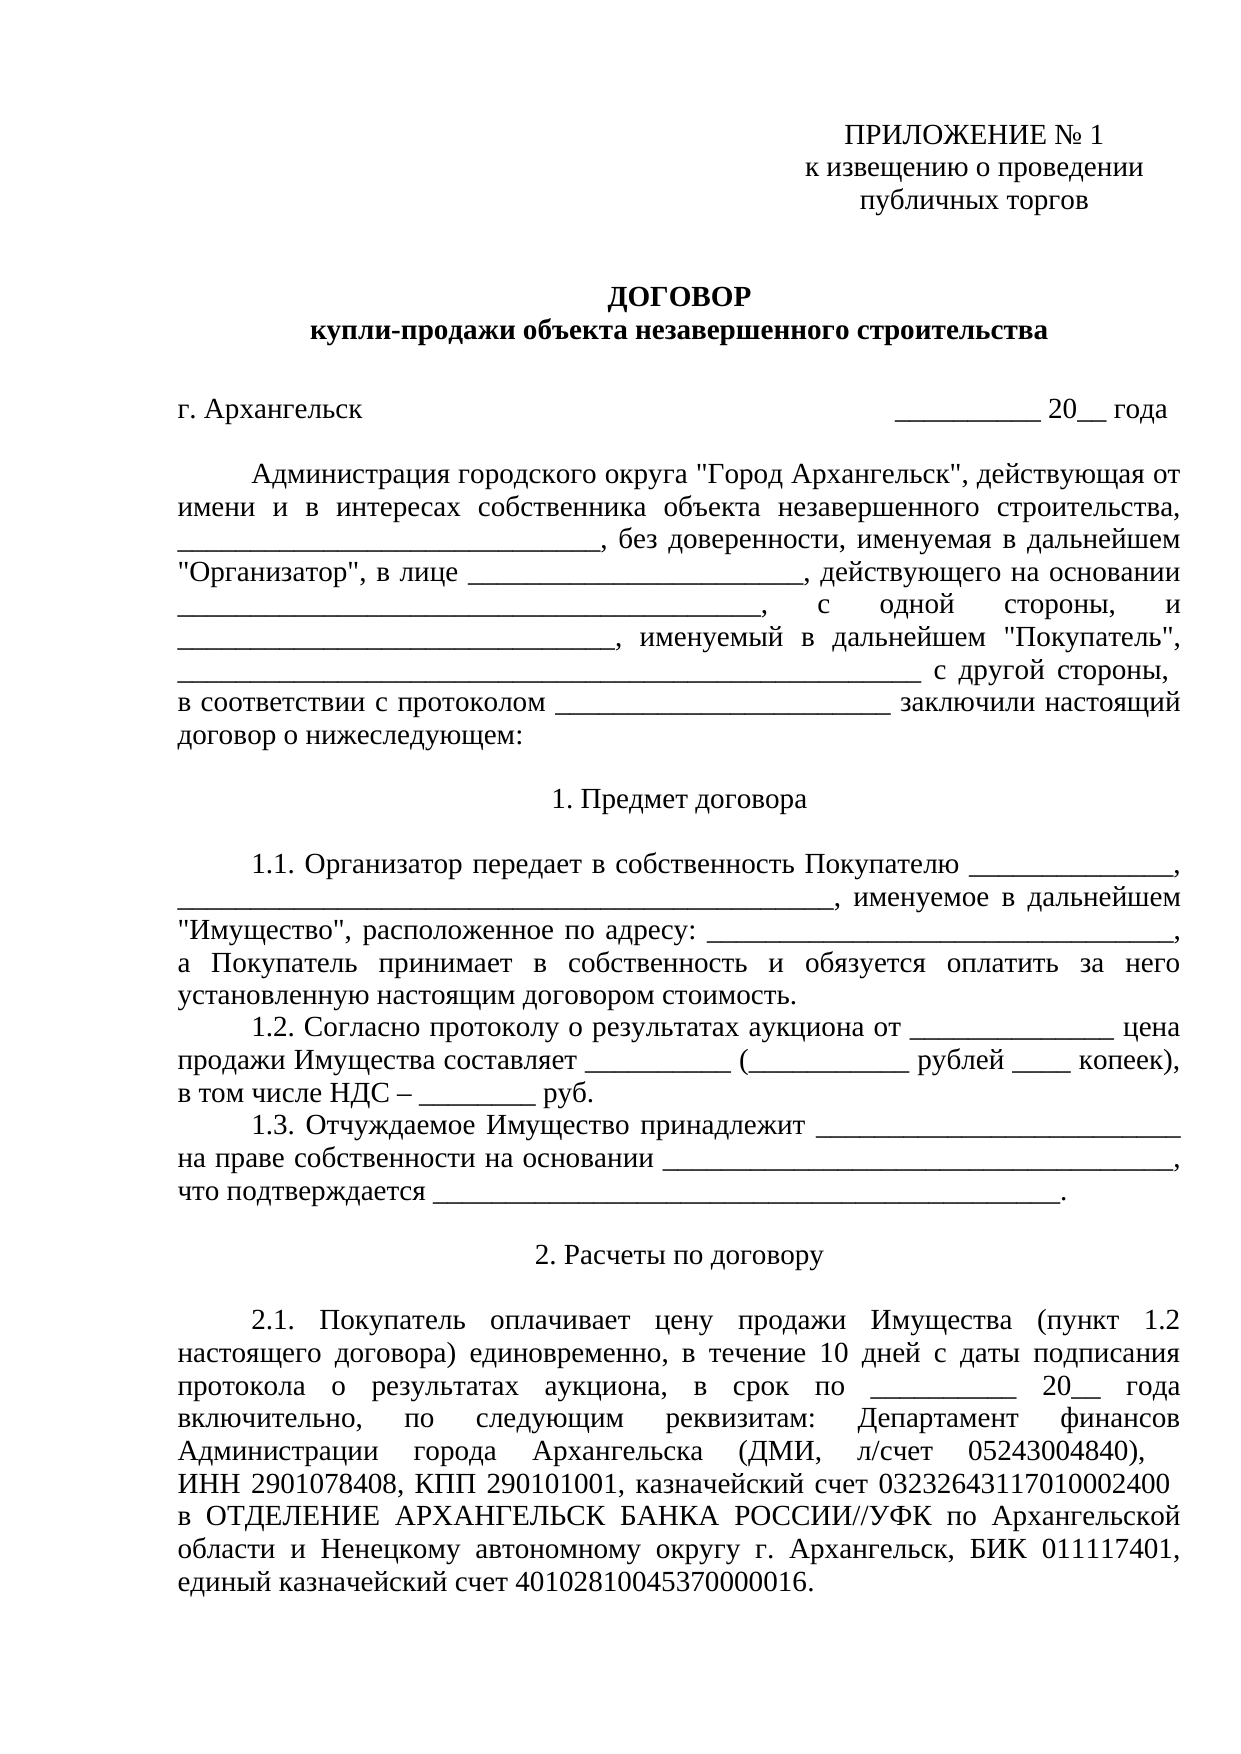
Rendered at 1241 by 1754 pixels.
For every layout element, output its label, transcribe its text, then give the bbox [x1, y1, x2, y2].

text купли-продажи объекта незавершенного строительства [177, 313, 1181, 346]
text 2.1. Покупатель оплачивает цену продажи Имущества (пункт 1.2 настоящего договора) единовременно, в течение 10 дней с даты подписания протокола о результатах аукциона, в срок по __________ 20__ года включительно, по следующим реквизитам: Департамент финансов Администрации города Архангельска (ДМИ, л/счет 05243004840), ИНН 2901078408, КПП 290101001, казначейский счет 03232643117010002400 в ОТДЕЛЕНИЕ АРХАНГЕЛЬСК БАНКА РОССИИ//УФК по Архангельской области и Ненецкому автономному округу г. Архангельск, БИК 011117401, единый казначейский счет 40102810045370000016. [177, 1304, 1181, 1597]
text 1.3. Отчуждаемое Имущество принадлежит _________________________ на праве собственности на основании ___________________________________, что подтверждается ___________________________________________. [177, 1109, 1181, 1206]
text г. Архангельск __________ 20__ года [177, 392, 1181, 425]
text ДОГОВОР [177, 281, 1181, 313]
text 1. Предмет договора [177, 783, 1181, 816]
text Администрация городского округа "Город Архангельск", действующая от имени и в интересах собственника объекта незавершенного строительства, _____________________________, без доверенности, именуемая в дальнейшем "Организатор", в лице _______________________, действующего на основании ________________________________________, с одной стороны, и ______________________________, именуемый в дальнейшем "Покупатель", ___________________________________________________ с другой стороны, в соответствии с протоколом _______________________ заключили настоящий договор о нижеследующем: [177, 457, 1181, 751]
text ПРИЛОЖЕНИЕ № 1 [767, 118, 1181, 151]
text 1.1. Организатор передает в собственность Покупателю ______________, _____________________________________________, именуемое в дальнейшем "Имущество", расположенное по адресу: ________________________________, а Покупатель принимает в собственность и обязуется оплатить за него установленную настоящим договором стоимость. [177, 848, 1181, 1011]
text 1.2. Согласно протоколу о результатах аукциона от ______________ цена продажи Имущества составляет __________ (___________ рублей ____ копеек), в том числе НДС – ________ руб. [177, 1011, 1181, 1109]
text 2. Расчеты по договору [177, 1239, 1181, 1271]
text к извещению о проведении публичных торгов [767, 151, 1181, 216]
